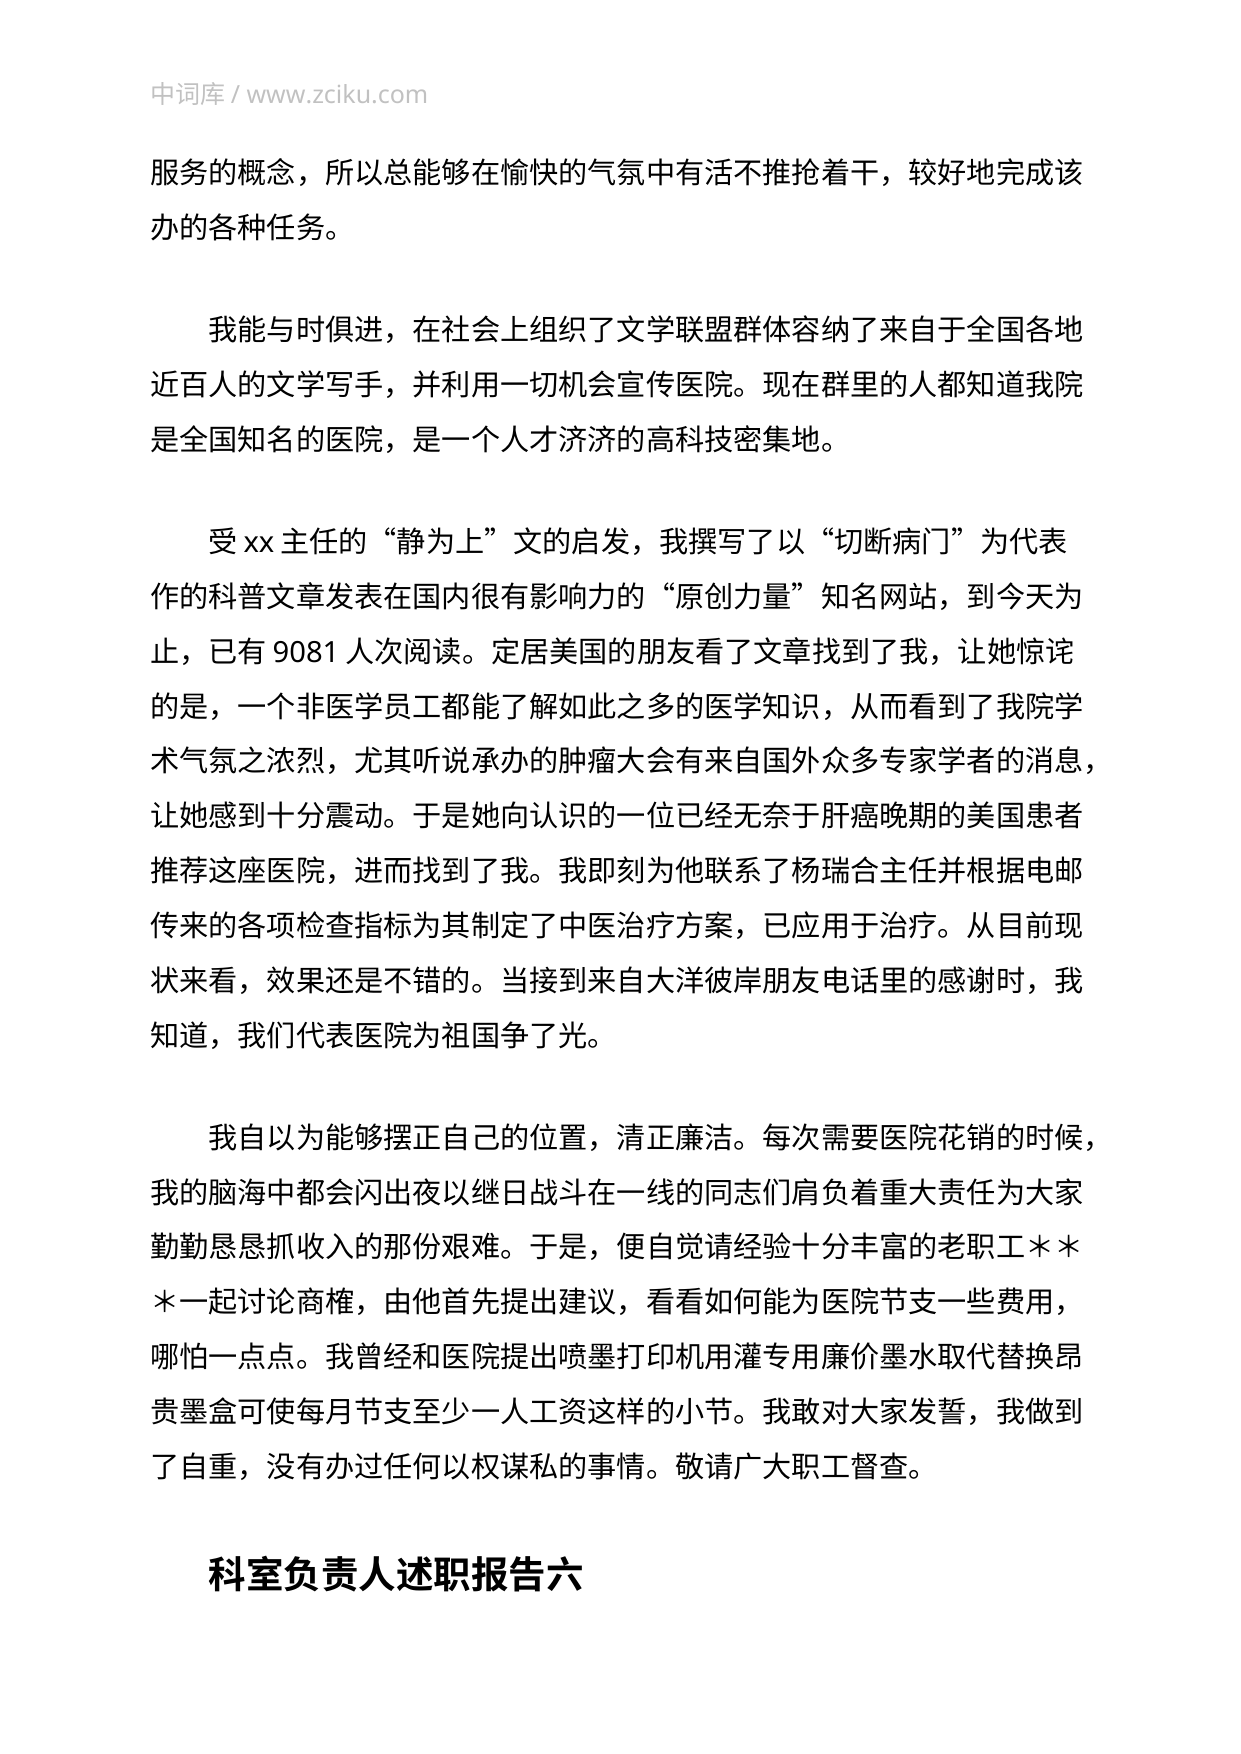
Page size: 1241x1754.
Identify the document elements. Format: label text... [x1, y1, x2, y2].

text 我自以为能够摆正自己的位置，清正廉洁。每次需要医院花销的时候，我的脑海中都会闪出夜以继日战斗在一线的同志们肩负着重大责任为大家勤勤恳恳抓收入的那份艰难。于是，便自觉请经验十分丰富的老职工＊＊＊一起讨论商榷，由他首先提出建议，看看如何能为医院节支一些费用，哪怕一点点。我曾经和医院提出喷墨打印机用灌专用廉价墨水取代替换昂贵墨盒可使每月节支至少一人工资这样的小节。我敢对大家发誓，我做到了自重，没有办过任何以权谋私的事情。敬请广大职工督查。 [150, 1114, 1090, 1486]
text 我能与时俱进，在社会上组织了文学联盟群体容纳了来自于全国各地近百人的文学写手，并利用一切机会宣传医院。现在群里的人都知道我院是全国知名的医院，是一个人才济济的高科技密集地。 [150, 307, 1090, 459]
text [150, 150, 1090, 247]
text 受xx主任的“静为上”文的启发，我撰写了以“切断病门”为代表作的科普文章发表在国内很有影响力的“原创力量”知名网站，到今天为止，已有9081人次阅读。定居美国的朋友看了文章找到了我，让她惊诧的是，一个非医学员工都能了解如此之多的医学知识，从而看到了我院学术气氛之浓烈，尤其听说承办的肿瘤大会有来自国外众多专家学者的消息，让她感到十分震动。于是她向认识的一位已经无奈于肝癌晚期的美国患者推荐这座医院，进而找到了我。我即刻为他联系了杨瑞合主任并根据电邮传来的各项检查指标为其制定了中医治疗方案，已应用于治疗。从目前现状来看，效果还是不错的。当接到来自大洋彼岸朋友电话里的感谢时，我知道，我们代表医院为祖国争了光。 [150, 518, 1090, 1055]
text 科室负责人述职报告六 [150, 1545, 1090, 1600]
